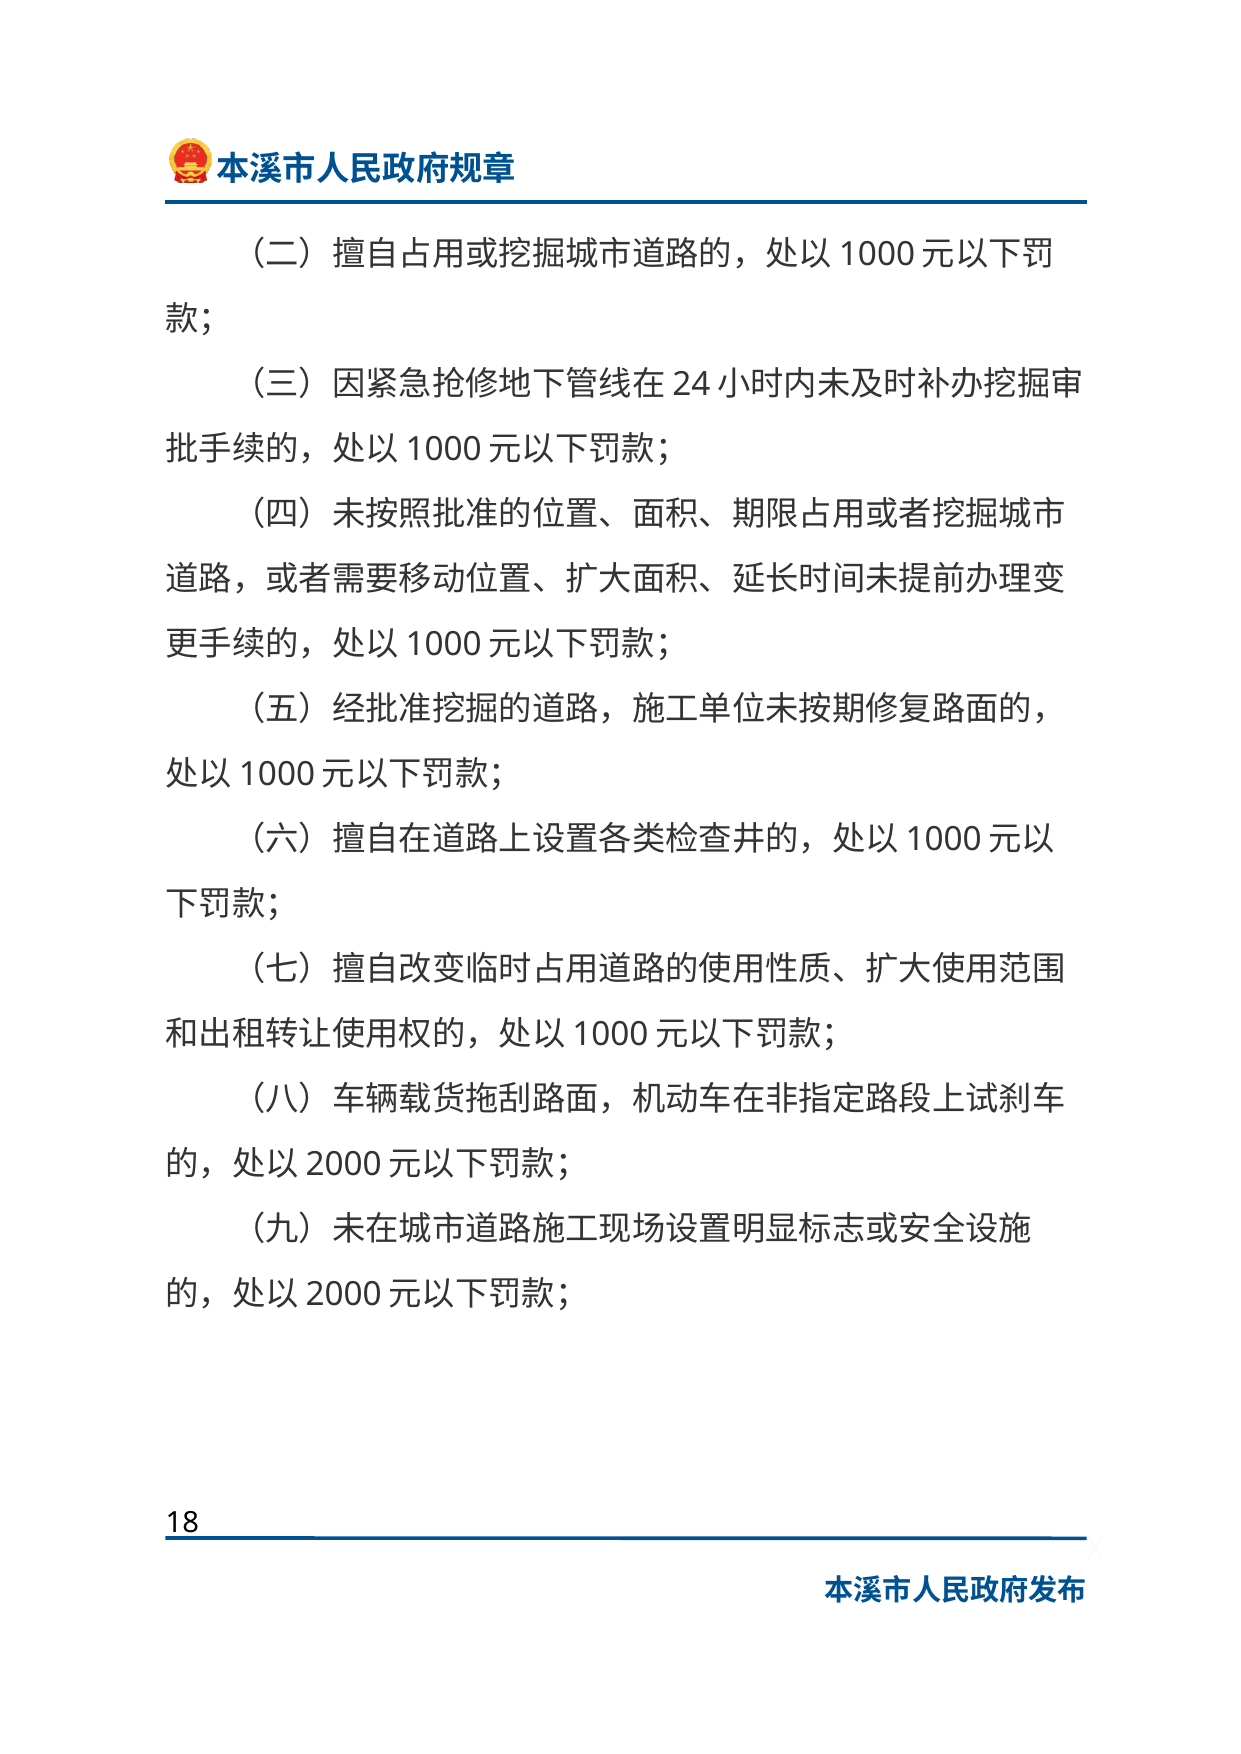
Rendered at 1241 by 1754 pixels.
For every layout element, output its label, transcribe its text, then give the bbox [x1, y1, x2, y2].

text （四）未按照批准的位置、面积、期限占用或者挖掘城市道路，或者需要移动位置、扩大面积、延长时间未提前办理变更手续的，处以1000元以下罚款； [165, 479, 1087, 674]
text （六）擅自在道路上设置各类检查井的，处以1000元以下罚款； [165, 804, 1087, 934]
text （八）车辆载货拖刮路面，机动车在非指定路段上试刹车的，处以2000元以下罚款； [165, 1064, 1087, 1194]
text （三）因紧急抢修地下管线在24小时内未及时补办挖掘审批手续的，处以1000元以下罚款； [165, 349, 1087, 479]
picture [165, 136, 216, 187]
text （五）经批准挖掘的道路，施工单位未按期修复路面的，处以1000元以下罚款； [165, 674, 1087, 804]
text （九）未在城市道路施工现场设置明显标志或安全设施的，处以2000元以下罚款； [165, 1194, 1087, 1324]
text （七）擅自改变临时占用道路的使用性质、扩大使用范围和出租转让使用权的，处以1000元以下罚款； [165, 934, 1087, 1064]
text （二）擅自占用或挖掘城市道路的，处以1000元以下罚款； [165, 219, 1087, 349]
